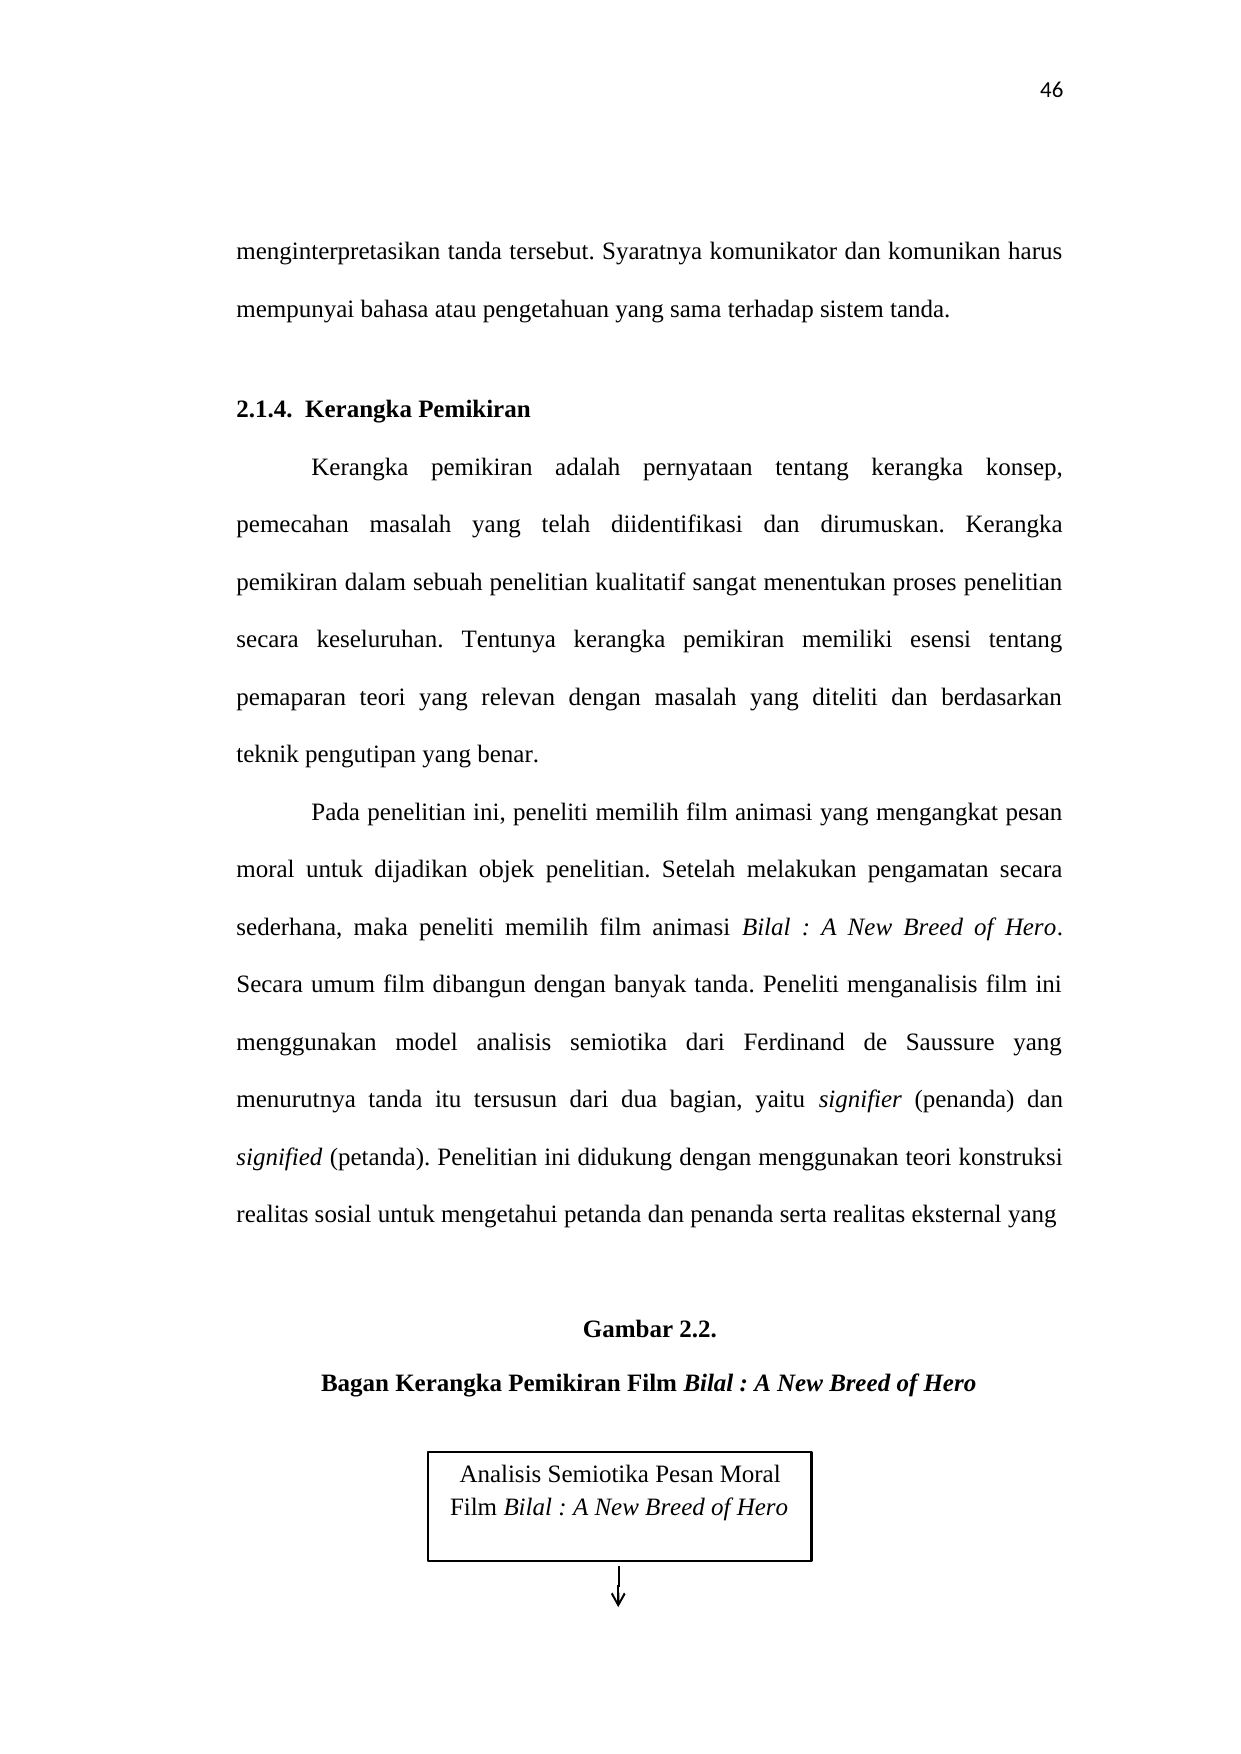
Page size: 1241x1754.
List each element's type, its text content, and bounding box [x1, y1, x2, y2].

text Pada penelitian ini, peneliti memilih film animasi yang mengangkat pesan moral untuk dijadikan objek penelitian. Setelah melakukan pengamatan secara sederhana, maka peneliti memilih film animasi Bilal : A New Breed of Hero. Secara umum film dibangun dengan banyak tanda. Peneliti menganalisis film ini menggunakan model analisis semiotika dari Ferdinand de Saussure yang menurutnya tanda itu tersusun dari dua bagian, yaitu signifier (penanda) dan signified (petanda). Penelitian ini didukung dengan menggunakan teori konstruksi realitas sosial untuk mengetahui petanda dan penanda serta realitas eksternal yang [236, 797, 1063, 1228]
subtitle 2.1.4. Kerangka Pemikiran [236, 394, 1063, 423]
list Gambar 2.2. [236, 1314, 1063, 1343]
text Bagan Kerangka Pemikiran Film Bilal : A New Breed of Hero [236, 1368, 1063, 1397]
text Kerangka pemikiran adalah pernyataan tentang kerangka konsep, pemecahan masalah yang telah diidentifikasi dan dirumuskan. Kerangka pemikiran dalam sebuah penelitian kualitatif sangat menentukan proses penelitian secara keseluruhan. Tentunya kerangka pemikiran memiliki esensi tentang pemaparan teori yang relevan dengan masalah yang diteliti dan berdasarkan teknik pengutipan yang benar. [236, 452, 1063, 768]
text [236, 236, 1063, 322]
